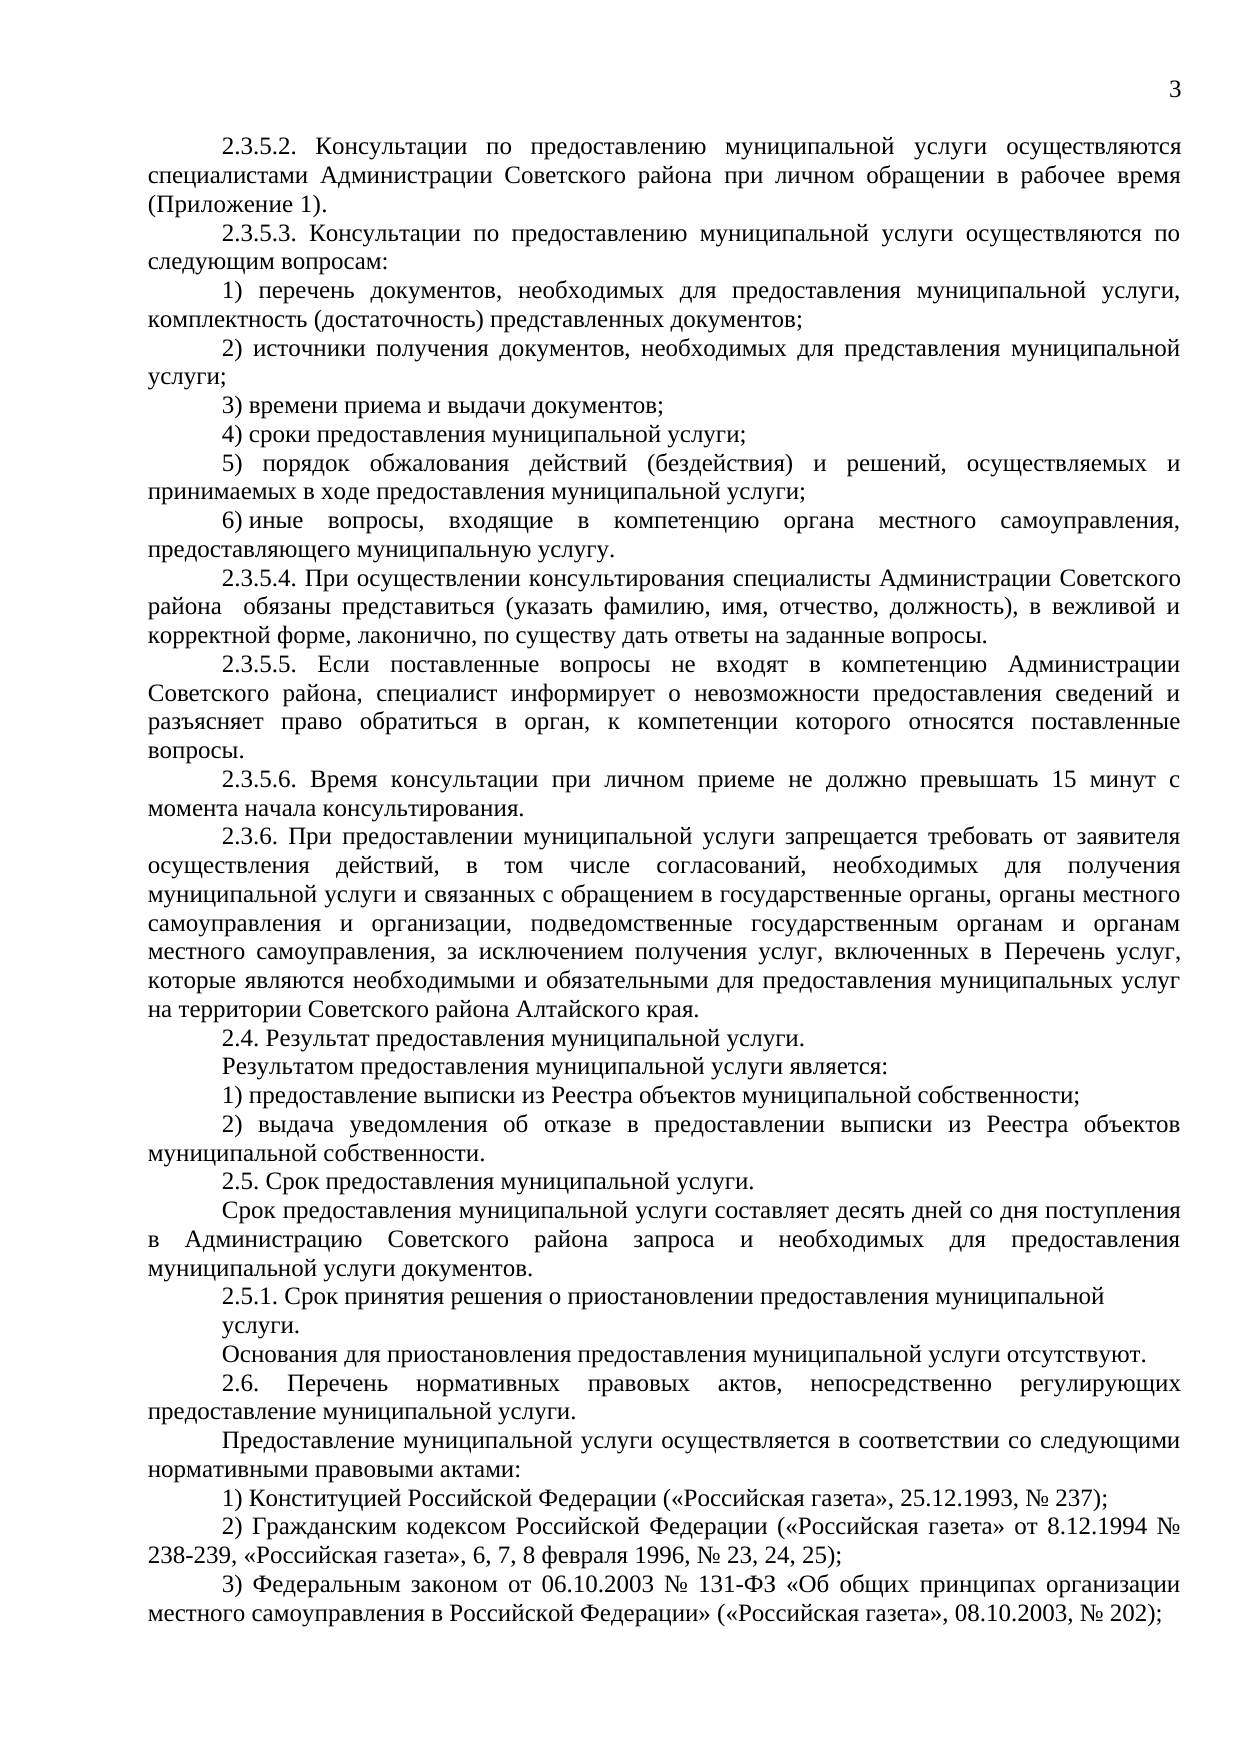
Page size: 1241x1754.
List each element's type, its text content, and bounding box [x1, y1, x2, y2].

text 2.6. Перечень нормативных правовых актов, непосредственно регулирующих предоставление муниципальной услуги. [148, 1368, 1181, 1425]
text 1) Конституцией Российской Федерации («Российская газета», 25.12.1993, № 237); [148, 1483, 1181, 1511]
text 1) предоставление выписки из Реестра объектов муниципальной собственности; [148, 1080, 1181, 1109]
text услуги. [148, 1310, 1181, 1339]
text 2.5.1. Срок принятия решения о приостановлении предоставления муниципальной [148, 1281, 1181, 1310]
text 2.3.5.6. Время консультации при личном приеме не должно превышать 15 минут с момента начала консультирования. [148, 764, 1181, 821]
text 2.3.5.2. Консультации по предоставлению муниципальной услуги осуществляются специалистами Администрации Советского района при личном обращении в рабочее время (Приложение 1). [148, 131, 1181, 218]
text 2) Гражданским кодексом Российской Федерации («Российская газета» от 8.12.1994 № 238-239, «Российская газета», 6, 7, 8 февраля 1996, № 23, 24, 25); [148, 1511, 1181, 1569]
text 2.4. Результат предоставления муниципальной услуги. [148, 1023, 1181, 1051]
text 2.3.5.4. При осуществлении консультирования специалисты Администрации Советского района обязаны представиться (указать фамилию, имя, отчество, должность), в вежливой и корректной форме, лаконично, по существу дать ответы на заданные вопросы. [148, 563, 1181, 649]
text 2.5. Срок предоставления муниципальной услуги. [148, 1166, 1181, 1195]
text Результатом предоставления муниципальной услуги является: [148, 1051, 1181, 1080]
text Срок предоставления муниципальной услуги составляет десять дней со дня поступления в Администрацию Советского района запроса и необходимых для предоставления муниципальной услуги документов. [148, 1195, 1181, 1281]
text Основания для приостановления предоставления муниципальной услуги отсутствуют. [148, 1339, 1181, 1368]
text 6) иные вопросы, входящие в компетенцию органа местного самоуправления, предоставляющего муниципальную услугу. [148, 505, 1181, 563]
text 1) перечень документов, необходимых для предоставления муниципальной услуги, комплектность (достаточность) представленных документов; [148, 275, 1181, 333]
text 2.3.6. При предоставлении муниципальной услуги запрещается требовать от заявителя осуществления действий, в том числе согласований, необходимых для получения муниципальной услуги и связанных с обращением в государственные органы, органы местного самоуправления и организации, подведомственные государственным органам и органам местного самоуправления, за исключением получения услуг, включенных в Перечень услуг, которые являются необходимыми и обязательными для предоставления муниципальных услуг на территории Советского района Алтайского края. [148, 821, 1181, 1023]
text 3) Федеральным законом от 06.10.2003 № 131-ФЗ «Об общих принципах организации местного самоуправления в Российской Федерации» («Российская газета», 08.10.2003, № 202); [148, 1569, 1181, 1626]
text 2) выдача уведомления об отказе в предоставлении выписки из Реестра объектов муниципальной собственности. [148, 1109, 1181, 1166]
text 2.3.5.5. Если поставленные вопросы не входят в компетенцию Администрации Советского района, специалист информирует о невозможности предоставления сведений и разъясняет право обратиться в орган, к компетенции которого относятся поставленные вопросы. [148, 649, 1181, 764]
text Предоставление муниципальной услуги осуществляется в соответствии со следующими нормативными правовыми актами: [148, 1425, 1181, 1483]
text 2.3.5.3. Консультации по предоставлению муниципальной услуги осуществляются по следующим вопросам: [148, 218, 1181, 275]
text 3) времени приема и выдачи документов; [148, 390, 1181, 419]
text 5) порядок обжалования действий (бездействия) и решений, осуществляемых и принимаемых в ходе предоставления муниципальной услуги; [148, 448, 1181, 505]
text 4) сроки предоставления муниципальной услуги; [148, 419, 1181, 448]
text 2) источники получения документов, необходимых для представления муниципальной услуги; [148, 333, 1181, 390]
